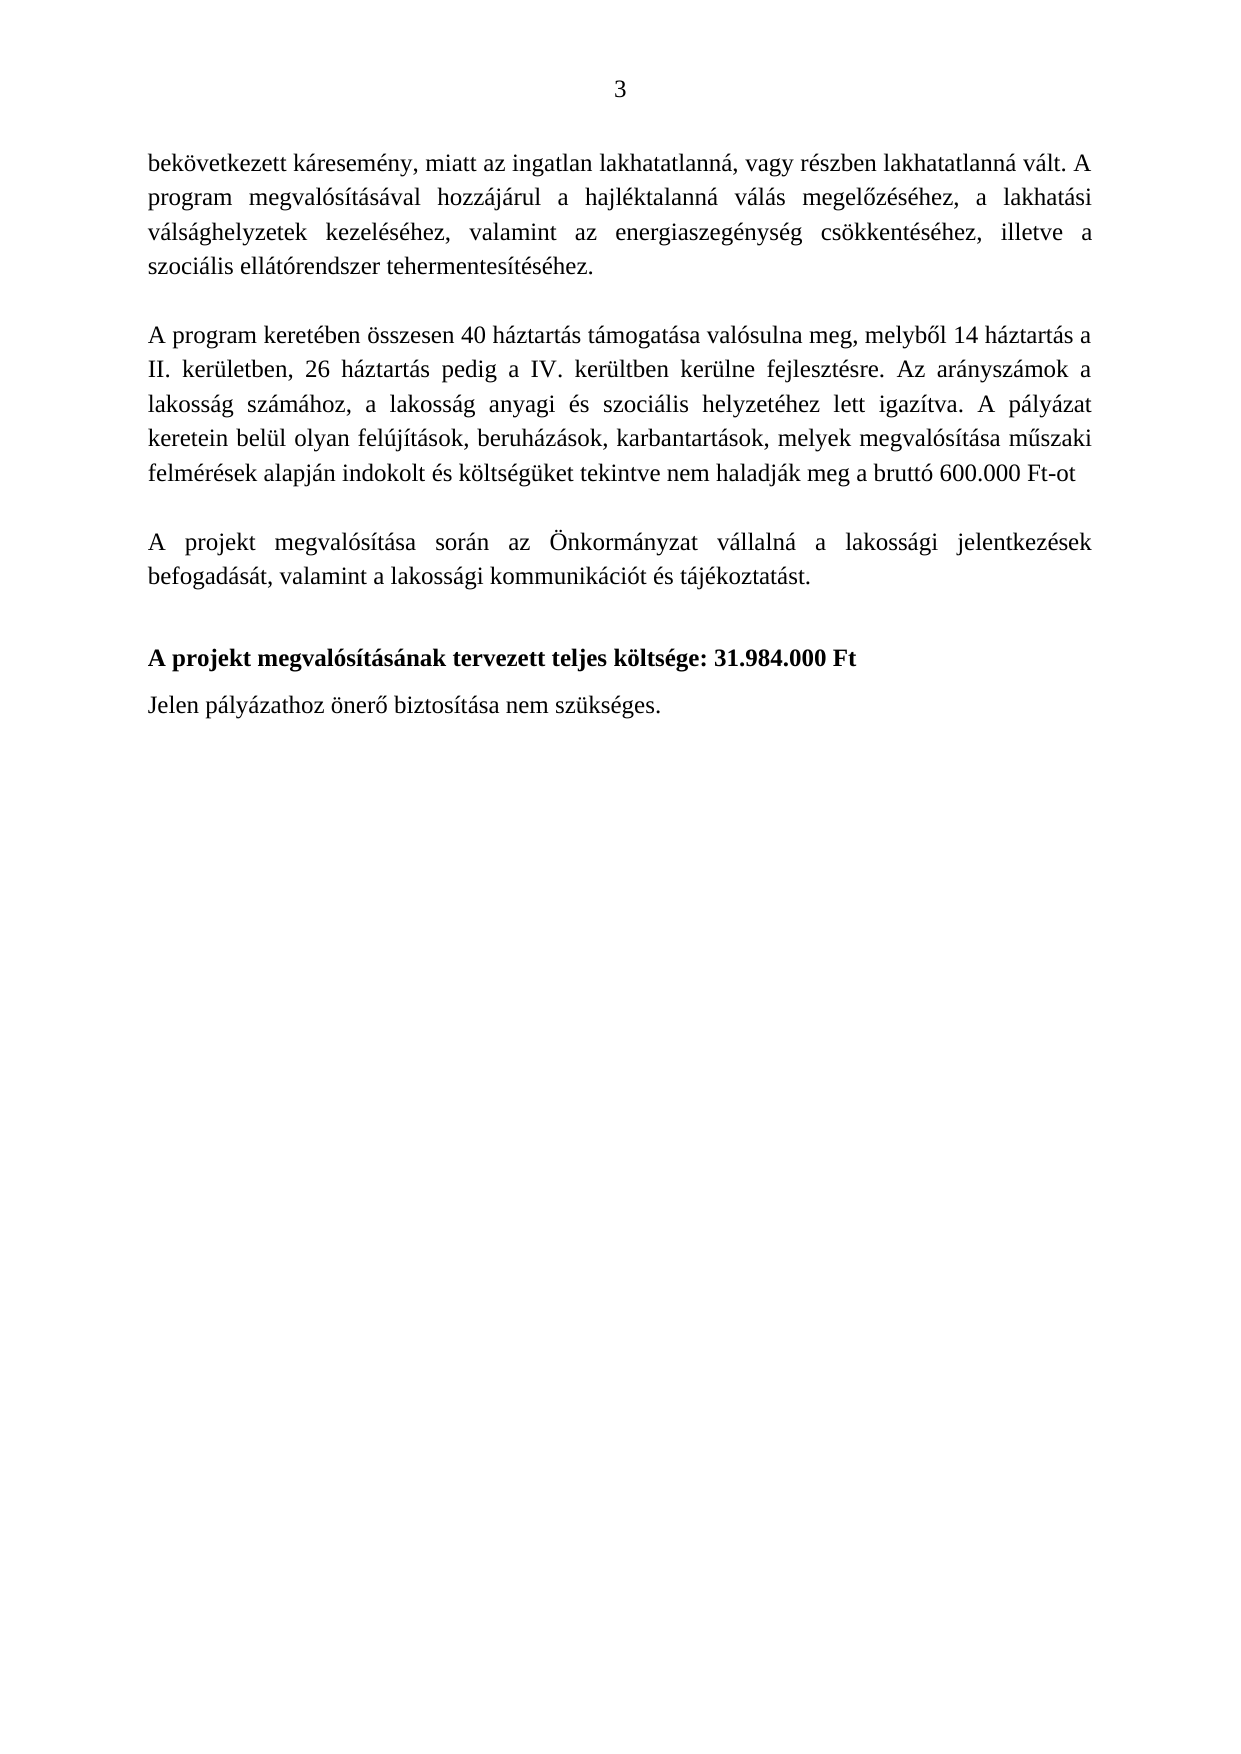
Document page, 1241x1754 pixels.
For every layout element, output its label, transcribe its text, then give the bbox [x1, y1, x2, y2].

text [148, 148, 1093, 280]
text A projekt megvalósításának tervezett teljes költsége: 31.984.000 Ft [148, 643, 1093, 672]
text Jelen pályázathoz önerő biztosítása nem szükséges. [148, 691, 1093, 719]
text A program keretében összesen 40 háztartás támogatása valósulna meg, melyből 14 háztartás a II. kerületben, 26 háztartás pedig a IV. kerültben kerülne fejlesztésre. Az arányszámok a lakosság számához, a lakosság anyagi és szociális helyzetéhez lett igazítva. A pályázat keretein belül olyan felújítások, beruházások, karbantartások, melyek megvalósítása műszaki felmérések alapján indokolt és költségüket tekintve nem haladják meg a bruttó 600.000 Ft-ot [148, 320, 1093, 487]
text A projekt megvalósítása során az Önkormányzat vállalná a lakossági jelentkezések befogadását, valamint a lakossági kommunikációt és tájékoztatást. [148, 527, 1093, 590]
